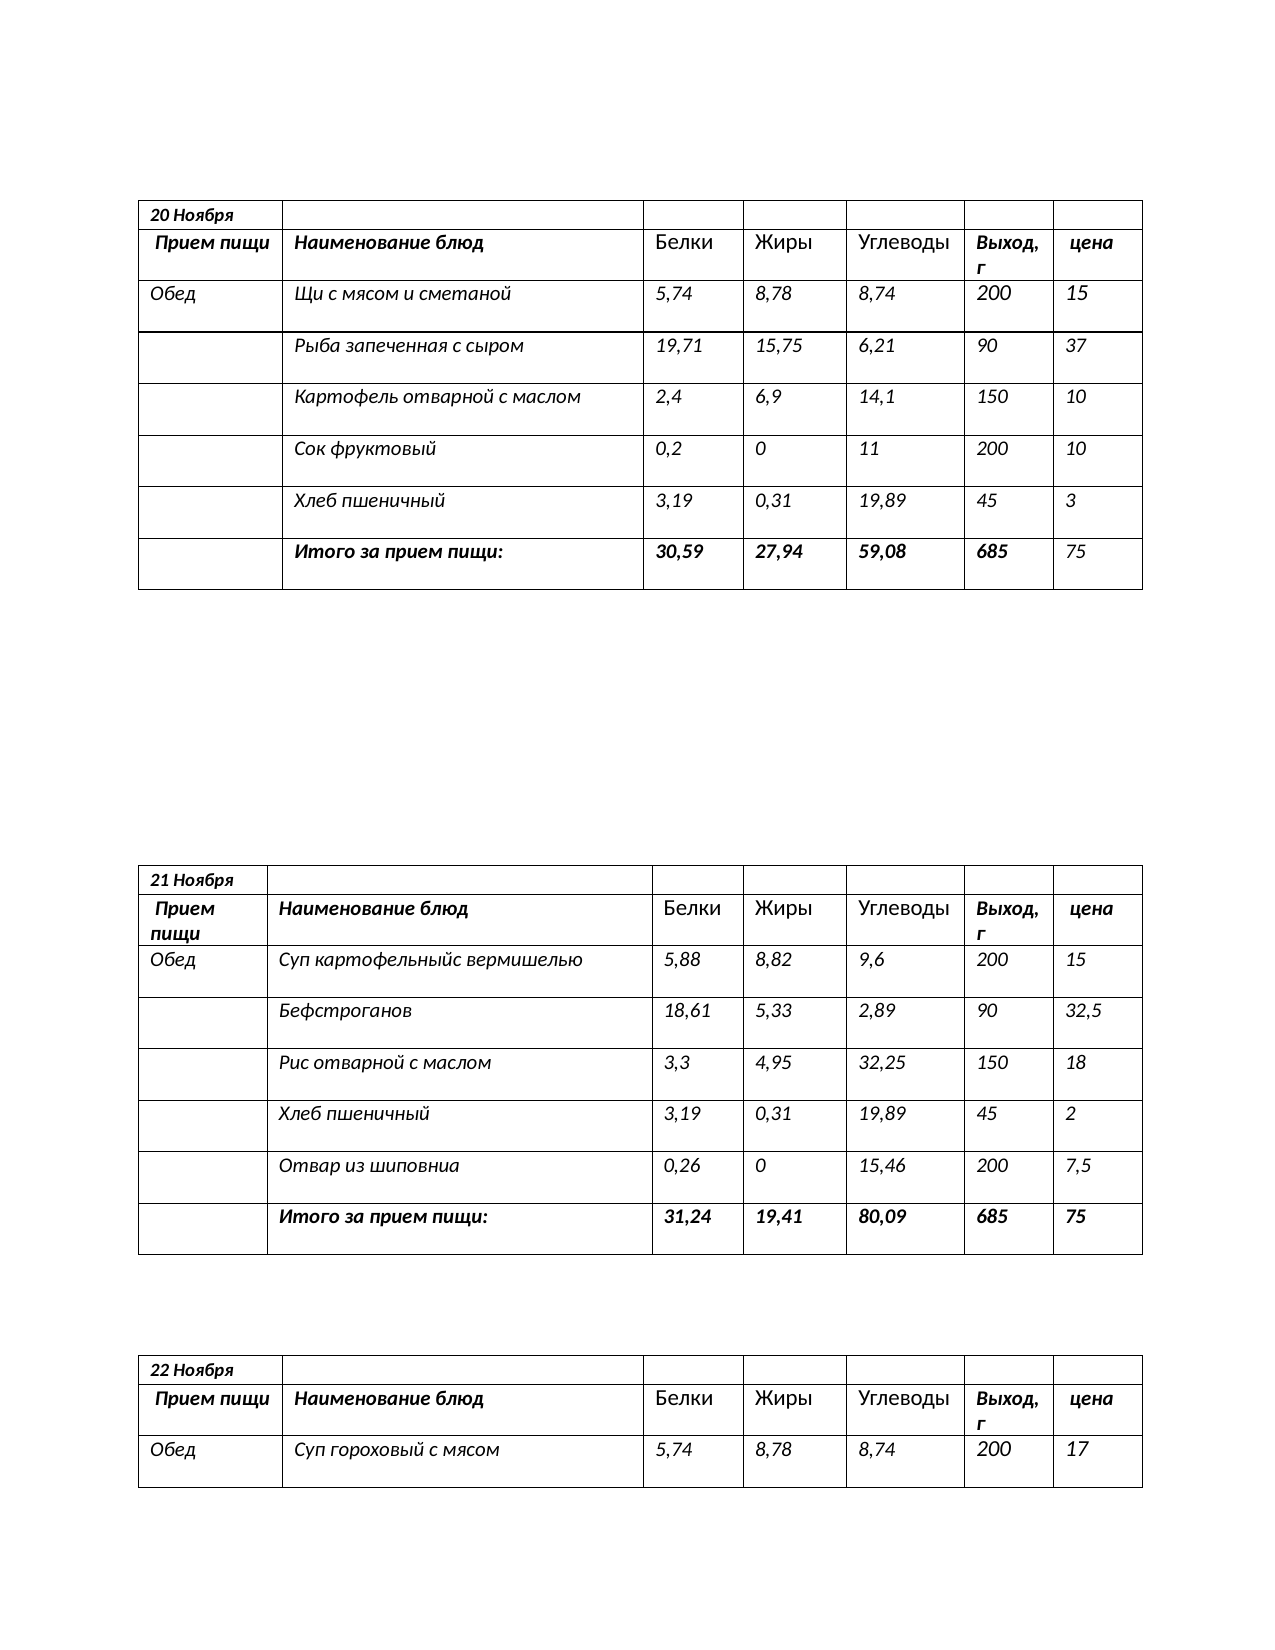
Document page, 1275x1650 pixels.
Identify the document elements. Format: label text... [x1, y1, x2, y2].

table_cell Суп гороховый с мясом [283, 1436, 643, 1487]
table_cell Обед [139, 281, 282, 331]
table_cell 15,75 [744, 333, 846, 383]
table_header [283, 201, 643, 229]
table_cell Сок фруктовый [283, 436, 643, 486]
table_cell 200 [965, 1152, 1053, 1203]
table_header [644, 201, 743, 229]
table_cell Отвар из шиповниа [268, 1152, 652, 1203]
table_cell Хлеб пшеничный [283, 487, 643, 538]
table_cell 19,89 [847, 487, 964, 538]
table_cell [139, 487, 282, 538]
table_cell 19,89 [847, 1101, 964, 1151]
table_cell 30,59 [644, 539, 743, 589]
table_cell [139, 1204, 267, 1254]
table_cell 8,74 [847, 1436, 964, 1487]
table_cell Прием пищи [139, 895, 267, 945]
table_header [283, 1356, 643, 1384]
table_cell цена [1054, 895, 1142, 945]
table_cell 7,5 [1054, 1152, 1142, 1203]
table_cell Прием пищи [139, 230, 282, 280]
table_header [744, 866, 846, 894]
table_cell 19,41 [744, 1204, 846, 1254]
table_cell Наименование блюд [283, 1385, 643, 1435]
table_cell [139, 384, 282, 434]
table_cell 150 [965, 1049, 1053, 1100]
table_header 22 Ноября [139, 1356, 282, 1384]
table_cell Суп картофельныйс вермишелью [268, 946, 652, 997]
table_cell 8,78 [744, 1436, 846, 1487]
table_header 21 Ноября [139, 866, 267, 894]
table_cell Рис отварной с маслом [268, 1049, 652, 1100]
table_cell Жиры [744, 1385, 846, 1435]
table_cell 685 [965, 539, 1053, 589]
table_cell цена [1054, 1385, 1142, 1435]
table_cell Белки [644, 230, 743, 280]
table_cell 5,88 [653, 946, 743, 997]
table_cell 18 [1054, 1049, 1142, 1100]
table_cell 0,31 [744, 487, 846, 538]
table_header [965, 1356, 1053, 1384]
table_cell 8,74 [847, 281, 964, 331]
table_cell 14,1 [847, 384, 964, 434]
table_header [644, 1356, 743, 1384]
table_cell 31,24 [653, 1204, 743, 1254]
table_header [1054, 201, 1142, 229]
table_cell [139, 1049, 267, 1100]
table_cell 0 [744, 436, 846, 486]
table_cell 3 [1054, 487, 1142, 538]
table_cell 15 [1054, 281, 1142, 331]
table_cell 685 [965, 1204, 1053, 1254]
table_cell 200 [965, 436, 1053, 486]
table_header [744, 1356, 846, 1384]
table_cell 15,46 [847, 1152, 964, 1203]
table_cell 17 [1054, 1436, 1142, 1487]
table_cell Углеводы [847, 230, 964, 280]
table_cell 90 [965, 333, 1053, 383]
table_cell Рыба запеченная с сыром [283, 333, 643, 383]
table_header [1054, 866, 1142, 894]
table_cell 32,25 [847, 1049, 964, 1100]
table_header [744, 201, 846, 229]
table_header [1054, 1356, 1142, 1384]
table_cell 3,3 [653, 1049, 743, 1100]
table_cell [139, 333, 282, 383]
table_cell 3,19 [653, 1101, 743, 1151]
table_cell Итого за прием пищи: [283, 539, 643, 589]
table_header [653, 866, 743, 894]
table_cell 2,89 [847, 998, 964, 1048]
table_cell [139, 1152, 267, 1203]
table_cell цена [1054, 230, 1142, 280]
table_cell 18,61 [653, 998, 743, 1048]
table_header 20 Ноября [139, 201, 282, 229]
table_cell Выход, г [965, 895, 1053, 945]
table_cell 5,74 [644, 281, 743, 331]
table_cell Обед [139, 1436, 282, 1487]
table_cell Обед [139, 946, 267, 997]
table_cell 11 [847, 436, 964, 486]
table_cell 9,6 [847, 946, 964, 997]
table_cell Углеводы [847, 895, 964, 945]
table_cell Картофель отварной с маслом [283, 384, 643, 434]
table_cell Наименование блюд [268, 895, 652, 945]
table_cell Выход, г [965, 230, 1053, 280]
table_cell Белки [644, 1385, 743, 1435]
table_cell 37 [1054, 333, 1142, 383]
table_cell [139, 539, 282, 589]
table_cell [139, 998, 267, 1048]
table_cell 75 [1054, 539, 1142, 589]
table_cell 200 [965, 1436, 1053, 1487]
table_header [965, 201, 1053, 229]
table_header [847, 201, 964, 229]
table_cell 5,74 [644, 1436, 743, 1487]
table_cell 0,2 [644, 436, 743, 486]
table_cell Жиры [744, 895, 846, 945]
table_header [847, 866, 964, 894]
table_cell 4,95 [744, 1049, 846, 1100]
table_cell 10 [1054, 384, 1142, 434]
table_header [847, 1356, 964, 1384]
table_header [965, 866, 1053, 894]
table_cell Углеводы [847, 1385, 964, 1435]
table_cell 15 [1054, 946, 1142, 997]
table_cell 0 [744, 1152, 846, 1203]
table_cell 6,21 [847, 333, 964, 383]
table_cell 8,78 [744, 281, 846, 331]
table_cell 19,71 [644, 333, 743, 383]
table_cell 2,4 [644, 384, 743, 434]
table_cell [139, 436, 282, 486]
table_cell 90 [965, 998, 1053, 1048]
table_cell Прием пищи [139, 1385, 282, 1435]
table_cell 200 [965, 946, 1053, 997]
table_header [268, 866, 652, 894]
table_cell 27,94 [744, 539, 846, 589]
table_cell Бефстроганов [268, 998, 652, 1048]
table_cell 45 [965, 1101, 1053, 1151]
table_cell 45 [965, 487, 1053, 538]
table_cell Щи с мясом и сметаной [283, 281, 643, 331]
table_cell 5,33 [744, 998, 846, 1048]
table_cell 0,31 [744, 1101, 846, 1151]
table_cell 150 [965, 384, 1053, 434]
table_cell [139, 1101, 267, 1151]
table_cell Наименование блюд [283, 230, 643, 280]
table_cell Белки [653, 895, 743, 945]
table_cell 0,26 [653, 1152, 743, 1203]
table_cell Итого за прием пищи: [268, 1204, 652, 1254]
table_cell 6,9 [744, 384, 846, 434]
table_cell 3,19 [644, 487, 743, 538]
table_cell 75 [1054, 1204, 1142, 1254]
table_cell 80,09 [847, 1204, 964, 1254]
table_cell 10 [1054, 436, 1142, 486]
table_cell 2 [1054, 1101, 1142, 1151]
table_cell 200 [965, 281, 1053, 331]
table_cell Хлеб пшеничный [268, 1101, 652, 1151]
table_cell 32,5 [1054, 998, 1142, 1048]
table_cell 59,08 [847, 539, 964, 589]
table_cell Выход, г [965, 1385, 1053, 1435]
table_cell Жиры [744, 230, 846, 280]
table_cell 8,82 [744, 946, 846, 997]
